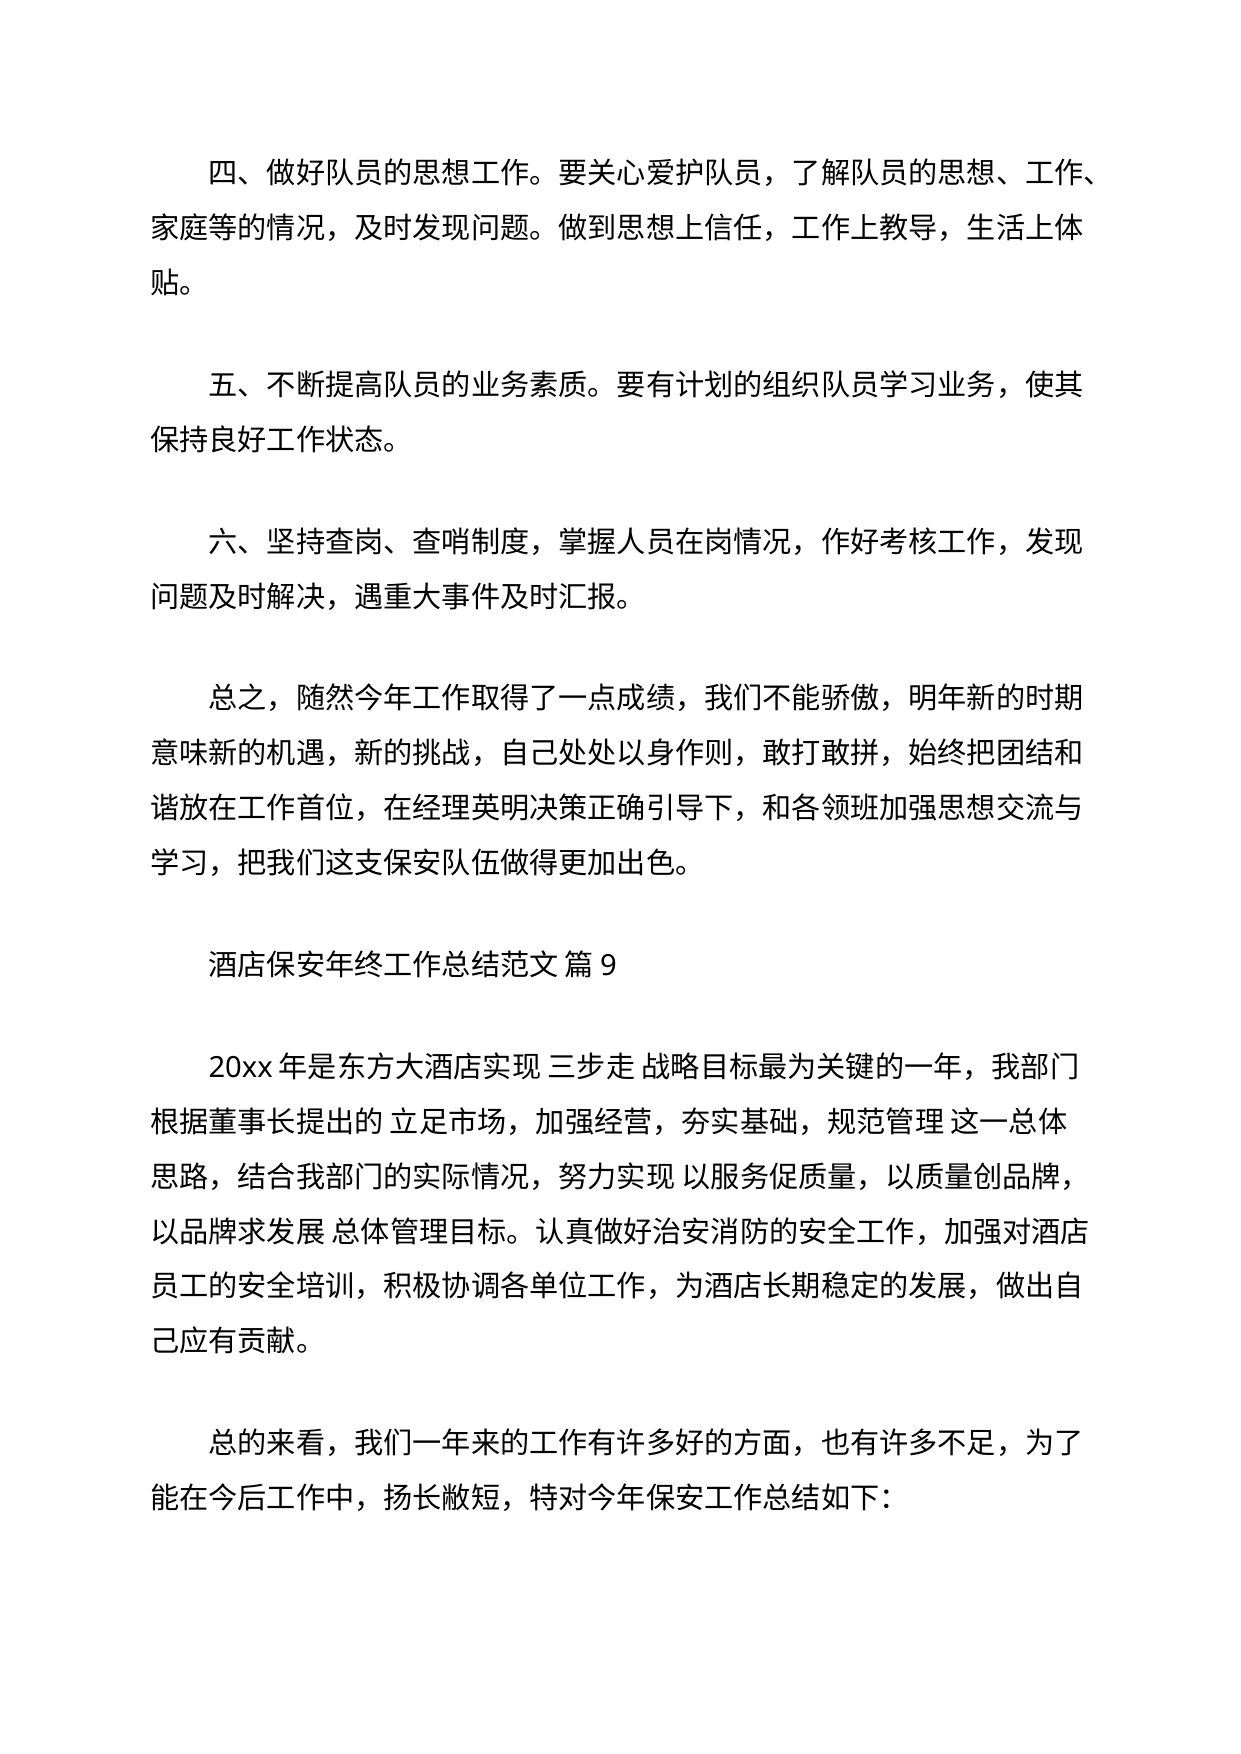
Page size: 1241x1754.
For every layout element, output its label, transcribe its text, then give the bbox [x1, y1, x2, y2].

text 酒店保安年终工作总结范文 篇9 [150, 941, 1090, 984]
text 总的来看，我们一年来的工作有许多好的方面，也有许多不足，为了能在今后工作中，扬长敝短，特对今年保安工作总结如下： [150, 1420, 1090, 1517]
text 五、不断提高队员的业务素质。要有计划的组织队员学习业务，使其保持良好工作状态。 [150, 362, 1090, 459]
text 六、坚持查岗、查哨制度，掌握人员在岗情况，作好考核工作，发现问题及时解决，遇重大事件及时汇报。 [150, 518, 1090, 615]
text 20xx年是东方大酒店实现 三步走 战略目标最为关键的一年，我部门根据董事长提出的 立足市场，加强经营，夯实基础，规范管理 这一总体思路，结合我部门的实际情况，努力实现 以服务促质量，以质量创品牌，以品牌求发展 总体管理目标。认真做好治安消防的安全工作，加强对酒店员工的安全培训，积极协调各单位工作，为酒店长期稳定的发展，做出自己应有贡献。 [150, 1043, 1090, 1360]
text 总之，随然今年工作取得了一点成绩，我们不能骄傲，明年新的时期意味新的机遇，新的挑战，自己处处以身作则，敢打敢拼，始终把团结和谐放在工作首位，在经理英明决策正确引导下，和各领班加强思想交流与学习，把我们这支保安队伍做得更加出色。 [150, 675, 1090, 882]
text 四、做好队员的思想工作。要关心爱护队员，了解队员的思想、工作、家庭等的情况，及时发现问题。做到思想上信任，工作上教导，生活上体贴。 [150, 150, 1090, 302]
